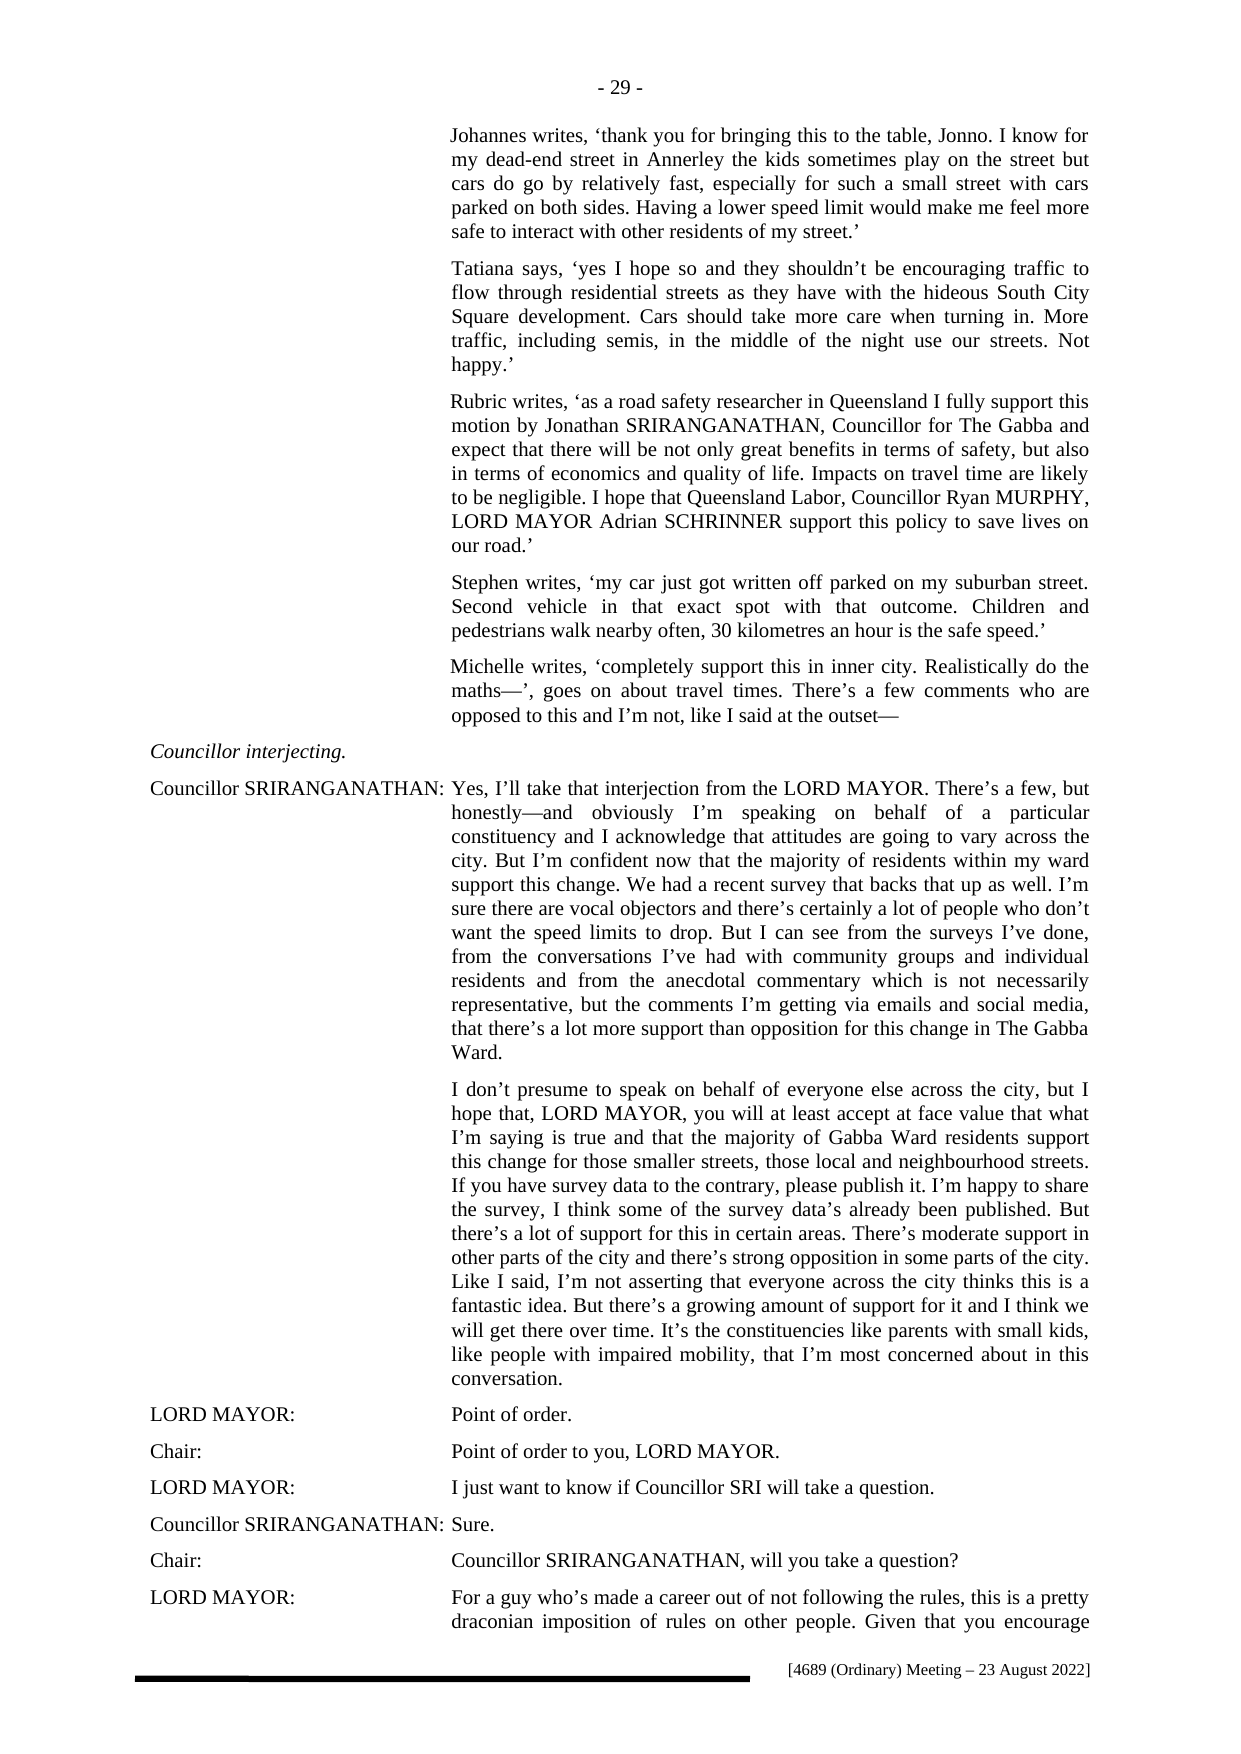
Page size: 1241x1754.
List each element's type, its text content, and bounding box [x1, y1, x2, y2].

text Tatiana says, ‘yes I hope so and they shouldn’t be encouraging traffic to flow through residential streets as they have with the hideous South City Square development. Cars should take more care when turning in. More traffic, including semis, in the middle of the night use our streets. Not happy.’ [150, 256, 1090, 376]
text LORD MAYOR: I just want to know if Councillor SRI will take a question. [150, 1475, 1090, 1499]
text Councillor SRIRANGANATHAN: Yes, I’ll take that interjection from the LORD MAYOR. There’s a few, but honestly—and obviously I’m speaking on behalf of a particular constituency and I acknowledge that attitudes are going to vary across the city. But I’m confident now that the majority of residents within my ward support this change. We had a recent survey that backs that up as well. I’m sure there are vocal objectors and there’s certainly a lot of people who don’t want the speed limits to drop. But I can see from the surveys I’ve done, from the conversations I’ve had with community groups and individual residents and from the anecdotal commentary which is not necessarily representative, but the comments I’m getting via emails and social media, that there’s a lot more support than opposition for this change in The Gabba Ward. [150, 776, 1090, 1064]
text Stephen writes, ‘my car just got written off parked on my suburban street. Second vehicle in that exact spot with that outcome. Children and pedestrians walk nearby often, 30 kilometres an hour is the safe speed.’ [150, 570, 1090, 642]
text Johannes writes, ‘thank you for bringing this to the table, Jonno. I know for my dead-end street in Annerley the kids sometimes play on the street but cars do go by relatively fast, especially for such a small street with cars parked on both sides. Having a lower speed limit would make me feel more safe to interact with other residents of my street.’ [450, 123, 1090, 243]
text Michelle writes, ‘completely support this in inner city. Realistically do the maths—’, goes on about travel times. There’s a few comments who are opposed to this and I’m not, like I said at the outset— [450, 654, 1090, 727]
text I don’t presume to speak on behalf of everyone else across the city, but I hope that, LORD MAYOR, you will at least accept at face value that what I’m saying is true and that the majority of Gabba Ward residents support this change for those smaller streets, those local and neighbourhood streets. If you have survey data to the contrary, please publish it. I’m happy to share the survey, I think some of the survey data’s already been published. But there’s a lot of support for this in certain areas. There’s moderate support in other parts of the city and there’s strong opposition in some parts of the city. Like I said, I’m not asserting that everyone across the city thinks this is a fantastic idea. But there’s a growing amount of support for it and I think we will get there over time. It’s the constituencies like parents with small kids, like people with impaired mobility, that I’m most concerned about in this conversation. [150, 1077, 1090, 1390]
text Rubric writes, ‘as a road safety researcher in Queensland I fully support this motion by Jonathan SRIRANGANATHAN, Councillor for The Gabba and expect that there will be not only great benefits in terms of safety, but also in terms of economics and quality of life. Impacts on travel time are likely to be negligible. I hope that Queensland Labor, Councillor Ryan MURPHY, LORD MAYOR Adrian SCHRINNER support this policy to save lives on our road.’ [450, 389, 1090, 557]
text Chair: Point of order to you, LORD MAYOR. [150, 1439, 1090, 1463]
text Councillor interjecting. [150, 739, 1090, 763]
text Chair: Councillor SRIRANGANATHAN, will you take a question? [150, 1548, 1090, 1572]
text Councillor SRIRANGANATHAN: Sure. [150, 1512, 1090, 1536]
text LORD MAYOR: Point of order. [150, 1402, 1090, 1426]
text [150, 1585, 1090, 1633]
